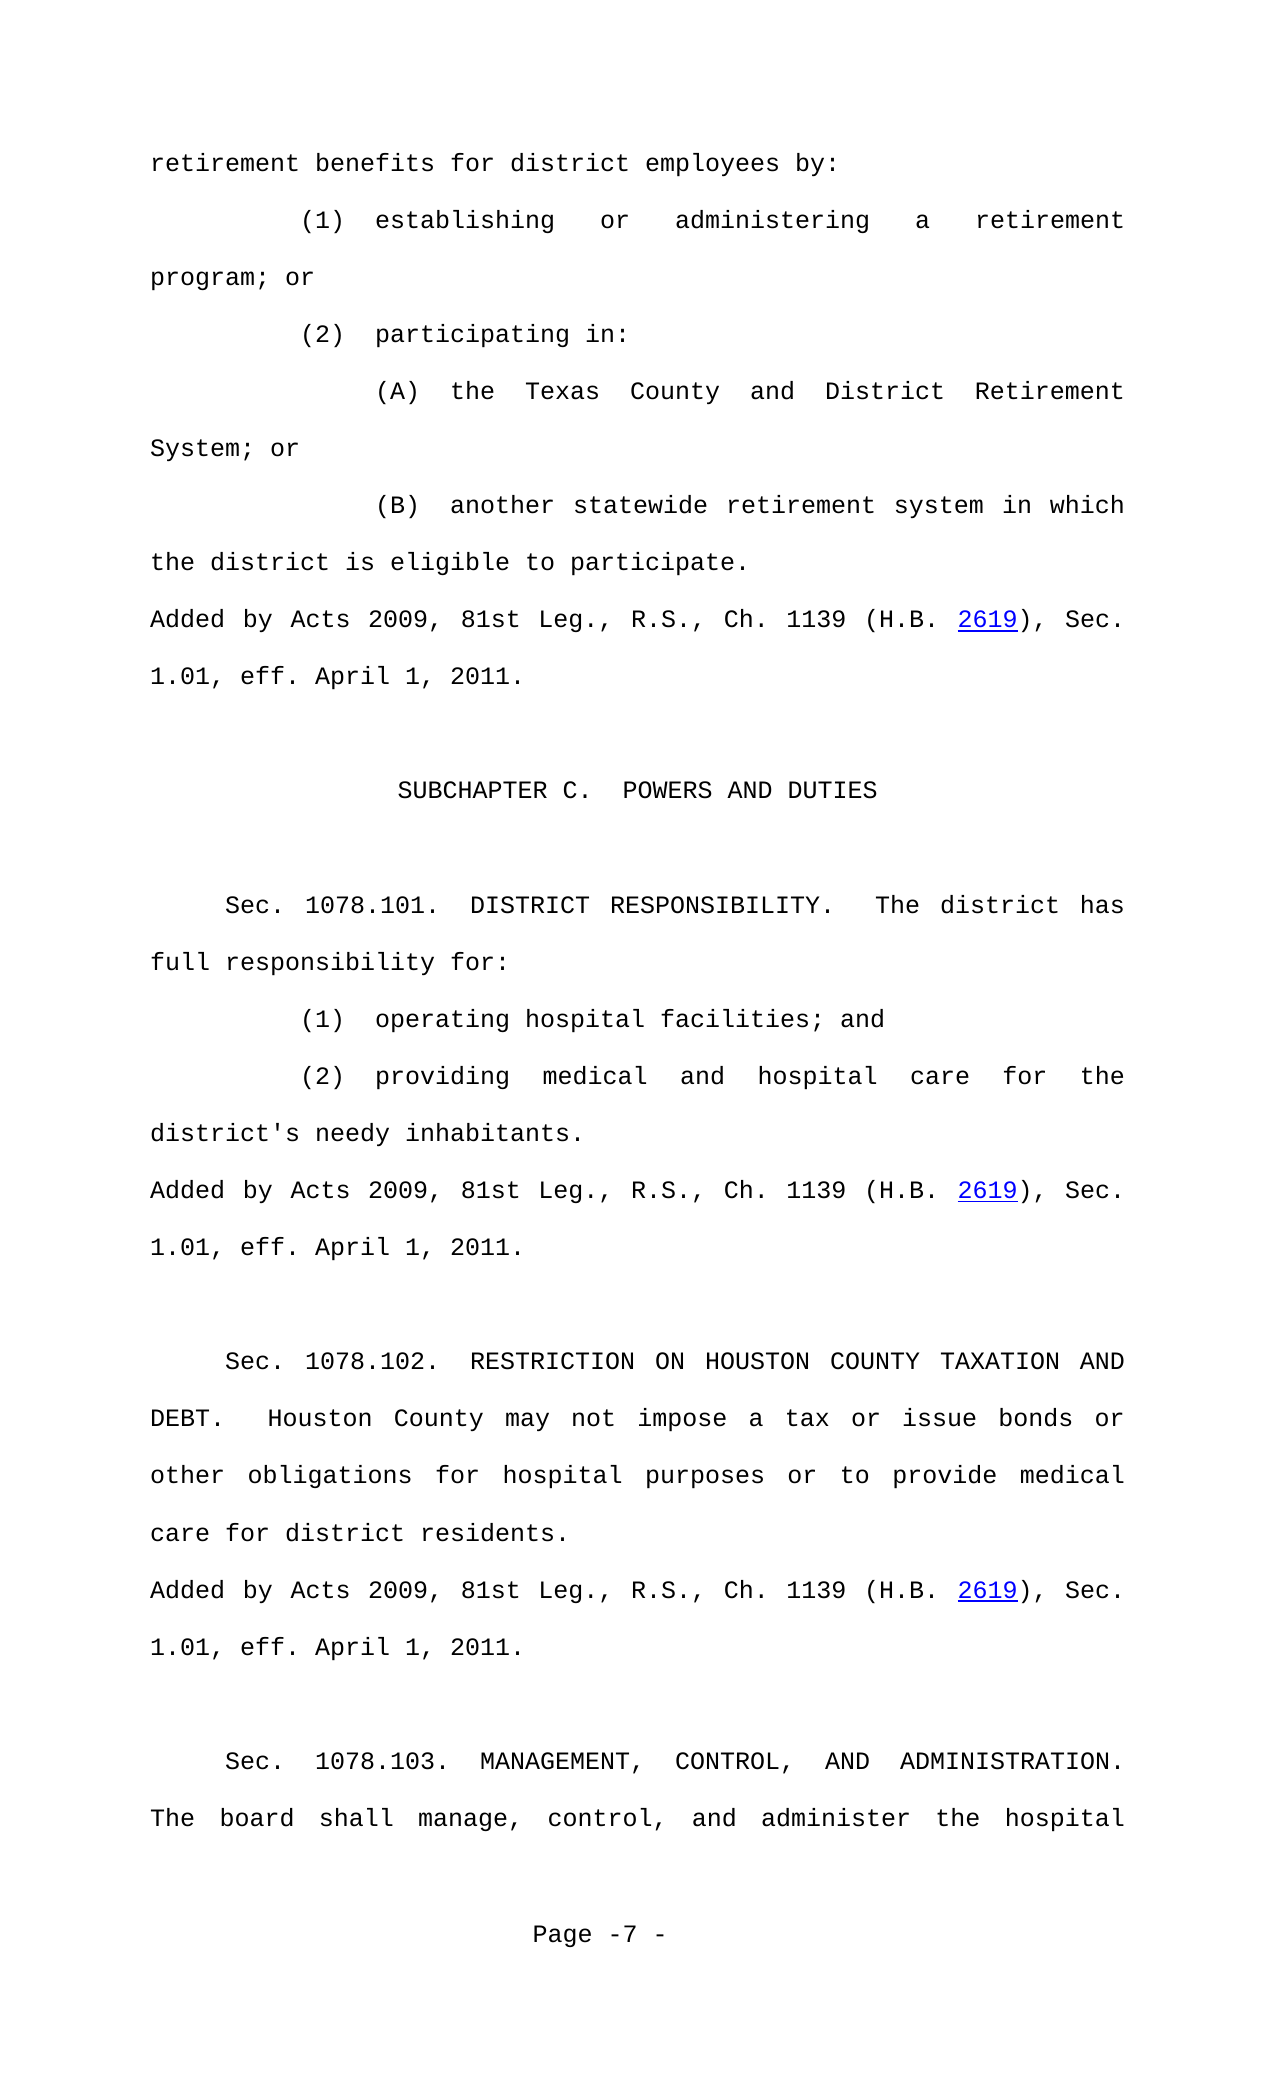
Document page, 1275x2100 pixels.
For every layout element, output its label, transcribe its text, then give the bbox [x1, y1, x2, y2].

text Sec. 1078.102. RESTRICTION ON HOUSTON COUNTY TAXATION AND DEBT. Houston County may not impose a tax or issue bonds or other obligations for hospital purposes or to provide medical care for district residents. [150, 1349, 1125, 1548]
text (1) operating hospital facilities; and [150, 1006, 1125, 1035]
text (B) another statewide retirement system in which the district is eligible to participate. [150, 492, 1125, 578]
text (2) providing medical and hospital care for the district's needy inhabitants. [150, 1063, 1125, 1149]
text Added by Acts 2009, 81st Leg., R.S., Ch. 1139 (H.B. 2619), Sec. 1.01, eff. April 1, 2011. [150, 1577, 1125, 1663]
text SUBCHAPTER C. POWERS AND DUTIES [150, 778, 1125, 806]
text Added by Acts 2009, 81st Leg., R.S., Ch. 1139 (H.B. 2619), Sec. 1.01, eff. April 1, 2011. [150, 1177, 1125, 1263]
text Added by Acts 2009, 81st Leg., R.S., Ch. 1139 (H.B. 2619), Sec. 1.01, eff. April 1, 2011. [150, 607, 1125, 692]
text (A) the Texas County and District Retirement System; or [150, 378, 1125, 464]
text (2) participating in: [150, 321, 1125, 350]
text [150, 150, 1125, 178]
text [150, 1748, 1125, 1834]
text (1) establishing or administering a retirement program; or [150, 207, 1125, 293]
text Sec. 1078.101. DISTRICT RESPONSIBILITY. The district has full responsibility for: [150, 892, 1125, 978]
